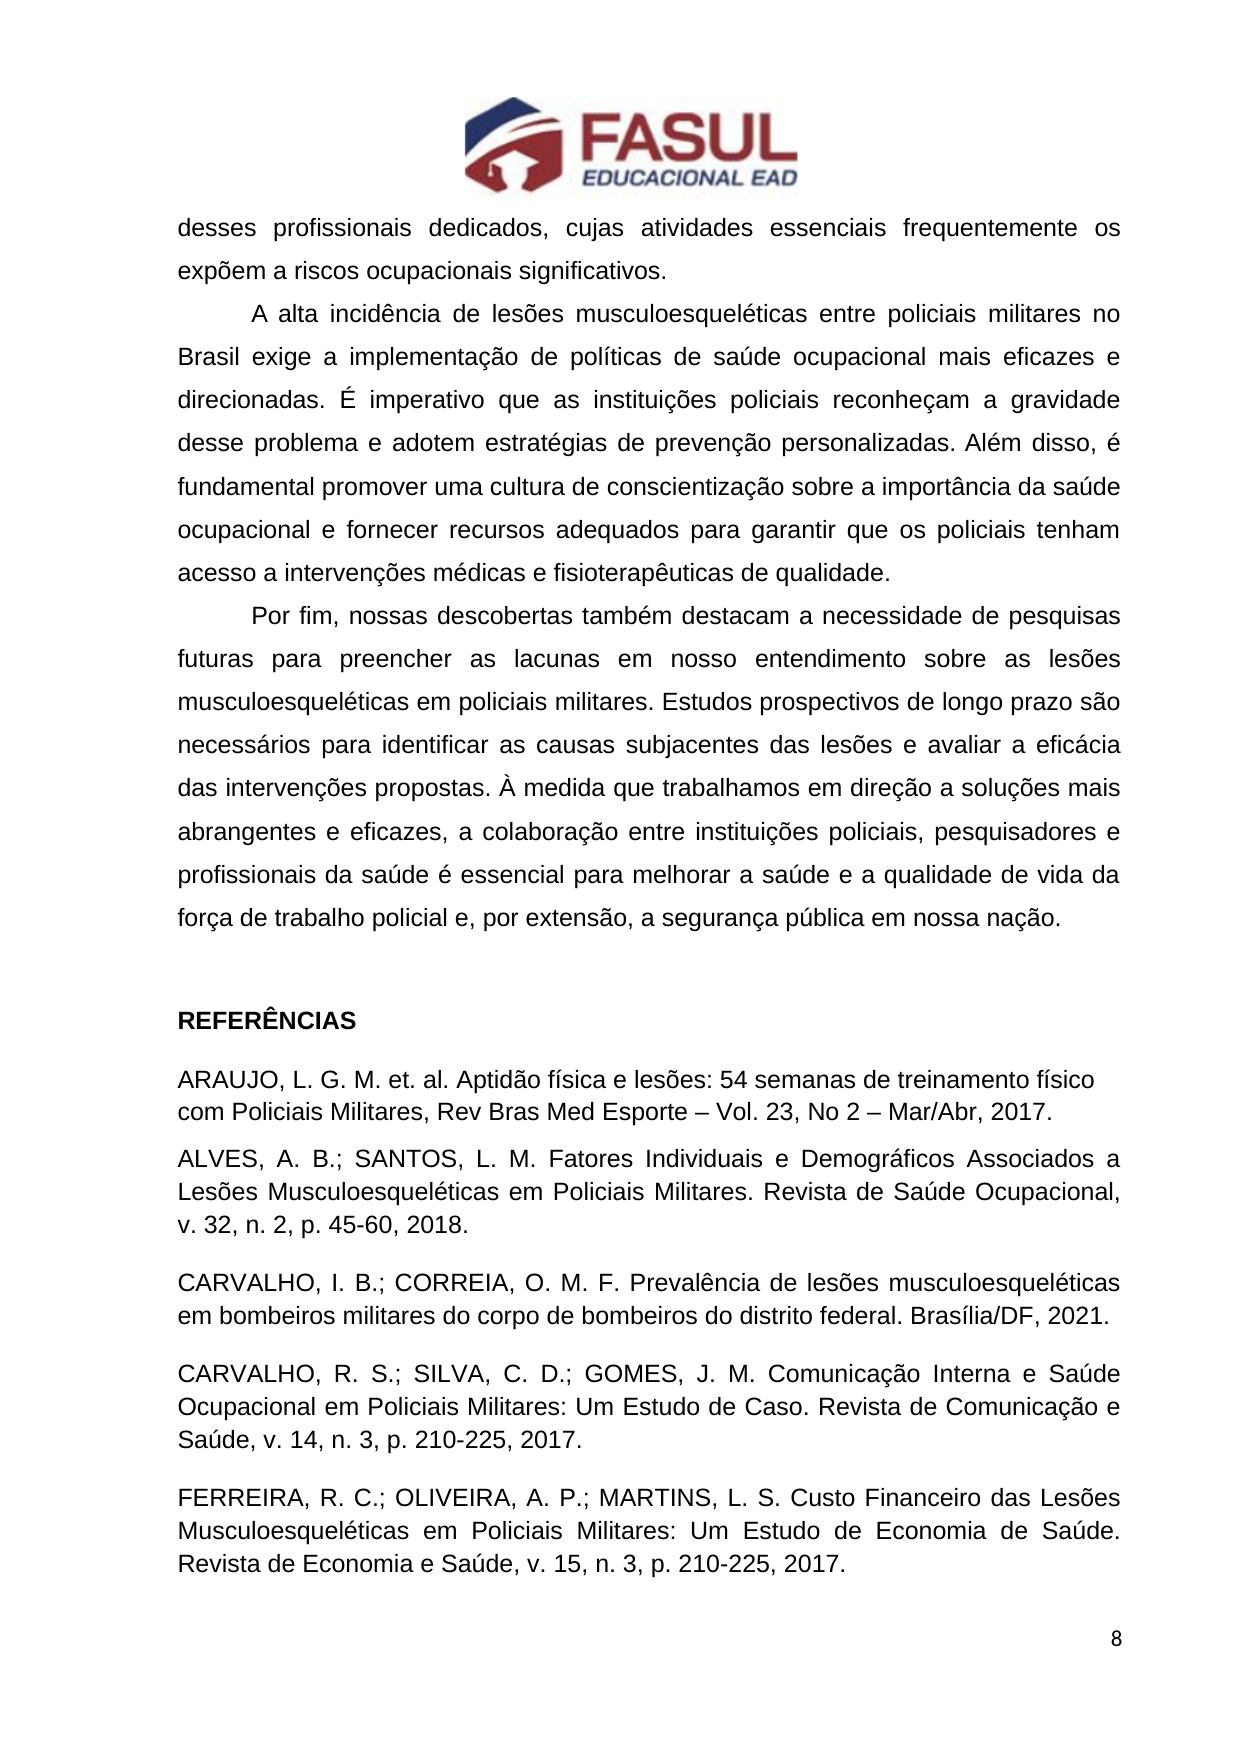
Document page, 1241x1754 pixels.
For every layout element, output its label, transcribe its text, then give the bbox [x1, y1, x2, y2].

text CARVALHO, I. B.; CORREIA, O. M. F. Prevalência de lesões musculoesqueléticas em bombeiros militares do corpo de bombeiros do distrito federal. Brasília/DF, 2021. [177, 1268, 1122, 1330]
text ARAUJO, L. G. M. et. al. Aptidão física e lesões: 54 semanas de treinamento físico com Policiais Militares, Rev Bras Med Esporte – Vol. 23, No 2 – Mar/Abr, 2017. [177, 1065, 1122, 1125]
text FERREIRA, R. C.; OLIVEIRA, A. P.; MARTINS, L. S. Custo Financeiro das Lesões Musculoesqueléticas em Policiais Militares: Um Estudo de Economia de Saúde. Revista de Economia e Saúde, v. 15, n. 3, p. 210-225, 2017. [177, 1483, 1122, 1578]
text A alta incidência de lesões musculoesqueléticas entre policiais militares no Brasil exige a implementação de políticas de saúde ocupacional mais eficazes e direcionadas. É imperativo que as instituições policiais reconheçam a gravidade desse problema e adotem estratégias de prevenção personalizadas. Além disso, é fundamental promover uma cultura de conscientização sobre a importância da saúde ocupacional e fornecer recursos adequados para garantir que os policiais tenham acesso a intervenções médicas e fisioterapêuticas de qualidade. [177, 299, 1122, 586]
text Por fim, nossas descobertas também destacam a necessidade de pesquisas futuras para preencher as lacunas em nosso entendimento sobre as lesões musculoesqueléticas em policiais militares. Estudos prospectivos de longo prazo são necessários para identificar as causas subjacentes das lesões e avaliar a eficácia das intervenções propostas. À medida que trabalhamos em direção a soluções mais abrangentes e eficazes, a colaboração entre instituições policiais, pesquisadores e profissionais da saúde é essencial para melhorar a saúde e a qualidade de vida da força de trabalho policial e, por extensão, a segurança pública em nossa nação. [177, 601, 1122, 931]
text CARVALHO, R. S.; SILVA, C. D.; GOMES, J. M. Comunicação Interna e Saúde Ocupacional em Policiais Militares: Um Estudo de Caso. Revista de Comunicação e Saúde, v. 14, n. 3, p. 210-225, 2017. [177, 1359, 1122, 1454]
text ALVES, A. B.; SANTOS, L. M. Fatores Individuais e Demográficos Associados a Lesões Musculoesqueléticas em Policiais Militares. Revista de Saúde Ocupacional, v. 32, n. 2, p. 45-60, 2018. [177, 1144, 1122, 1239]
text REFERÊNCIAS [177, 1006, 1122, 1034]
picture [424, 73, 875, 213]
